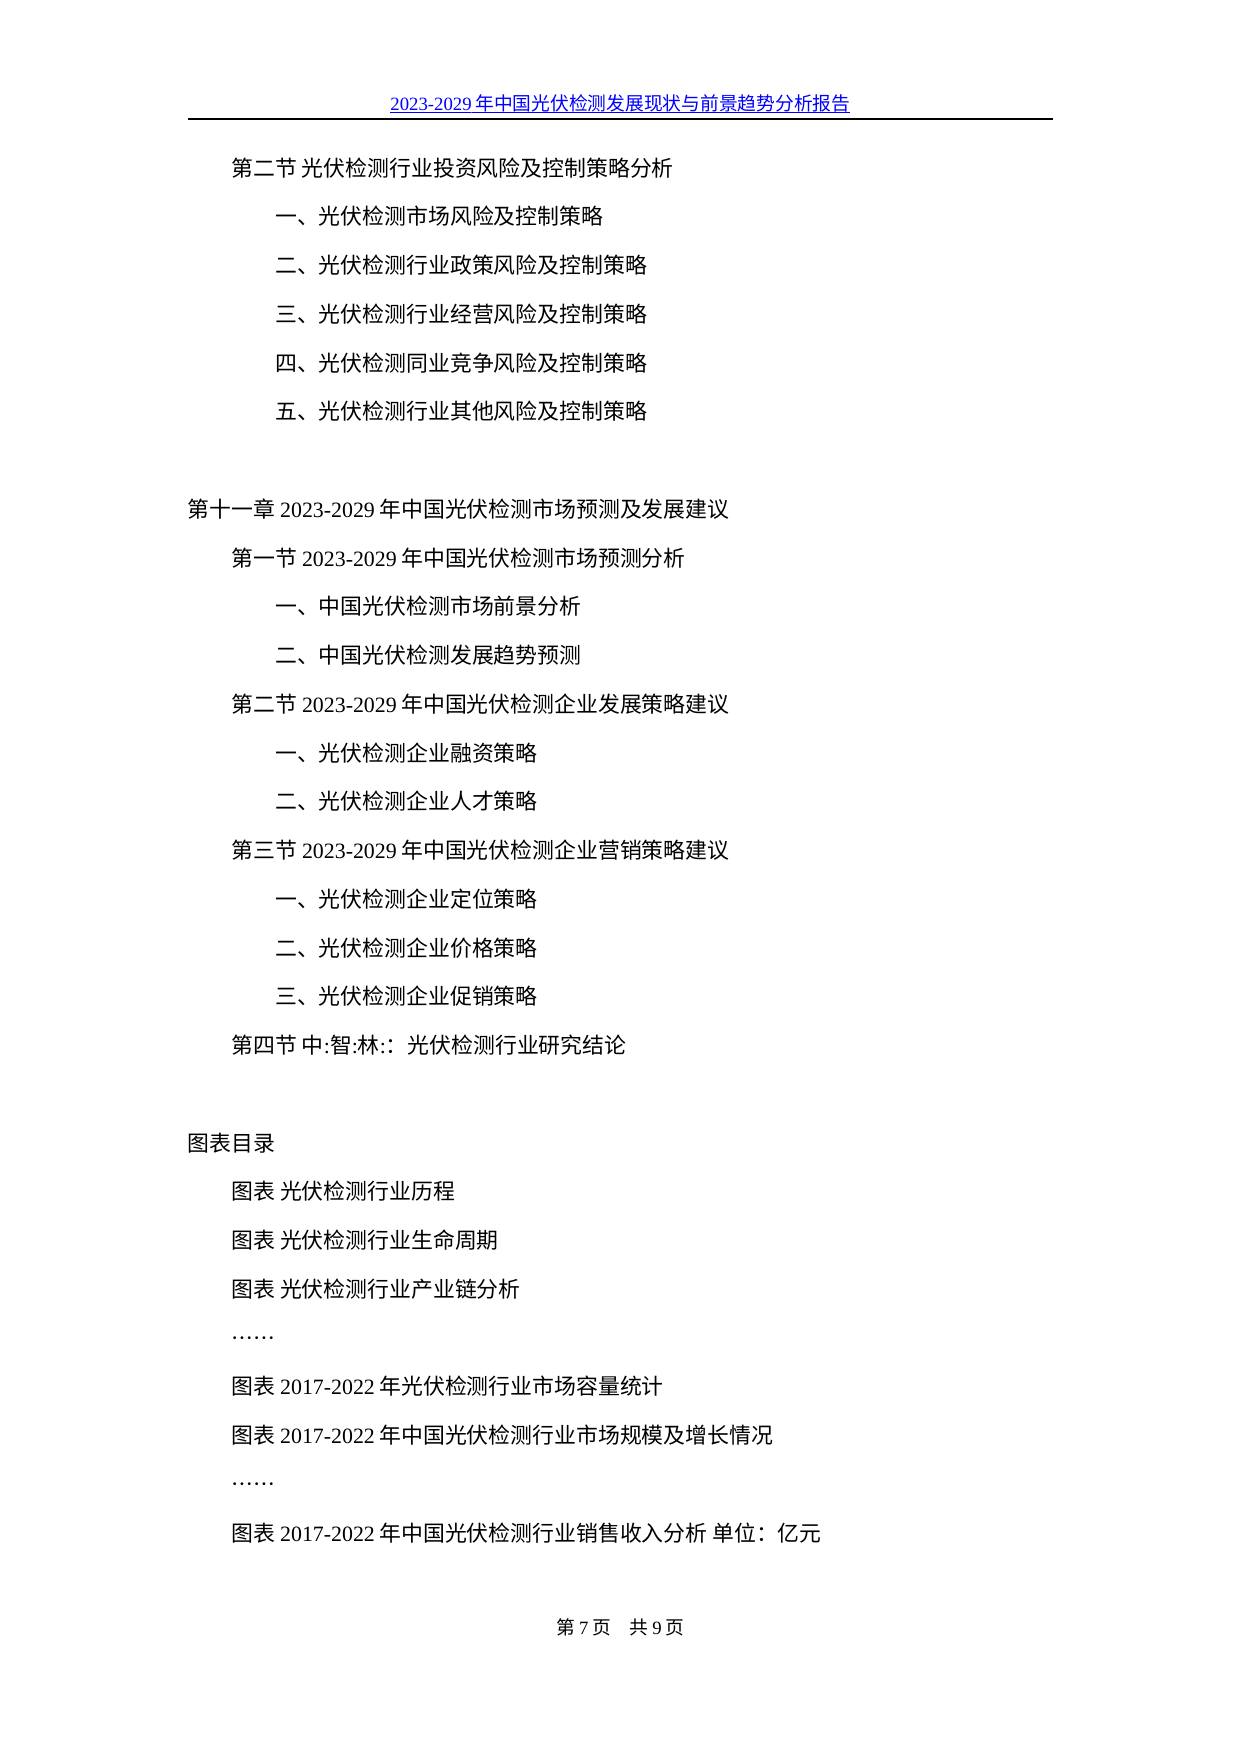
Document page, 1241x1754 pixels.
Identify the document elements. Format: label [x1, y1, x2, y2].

text [187, 150, 1053, 1548]
